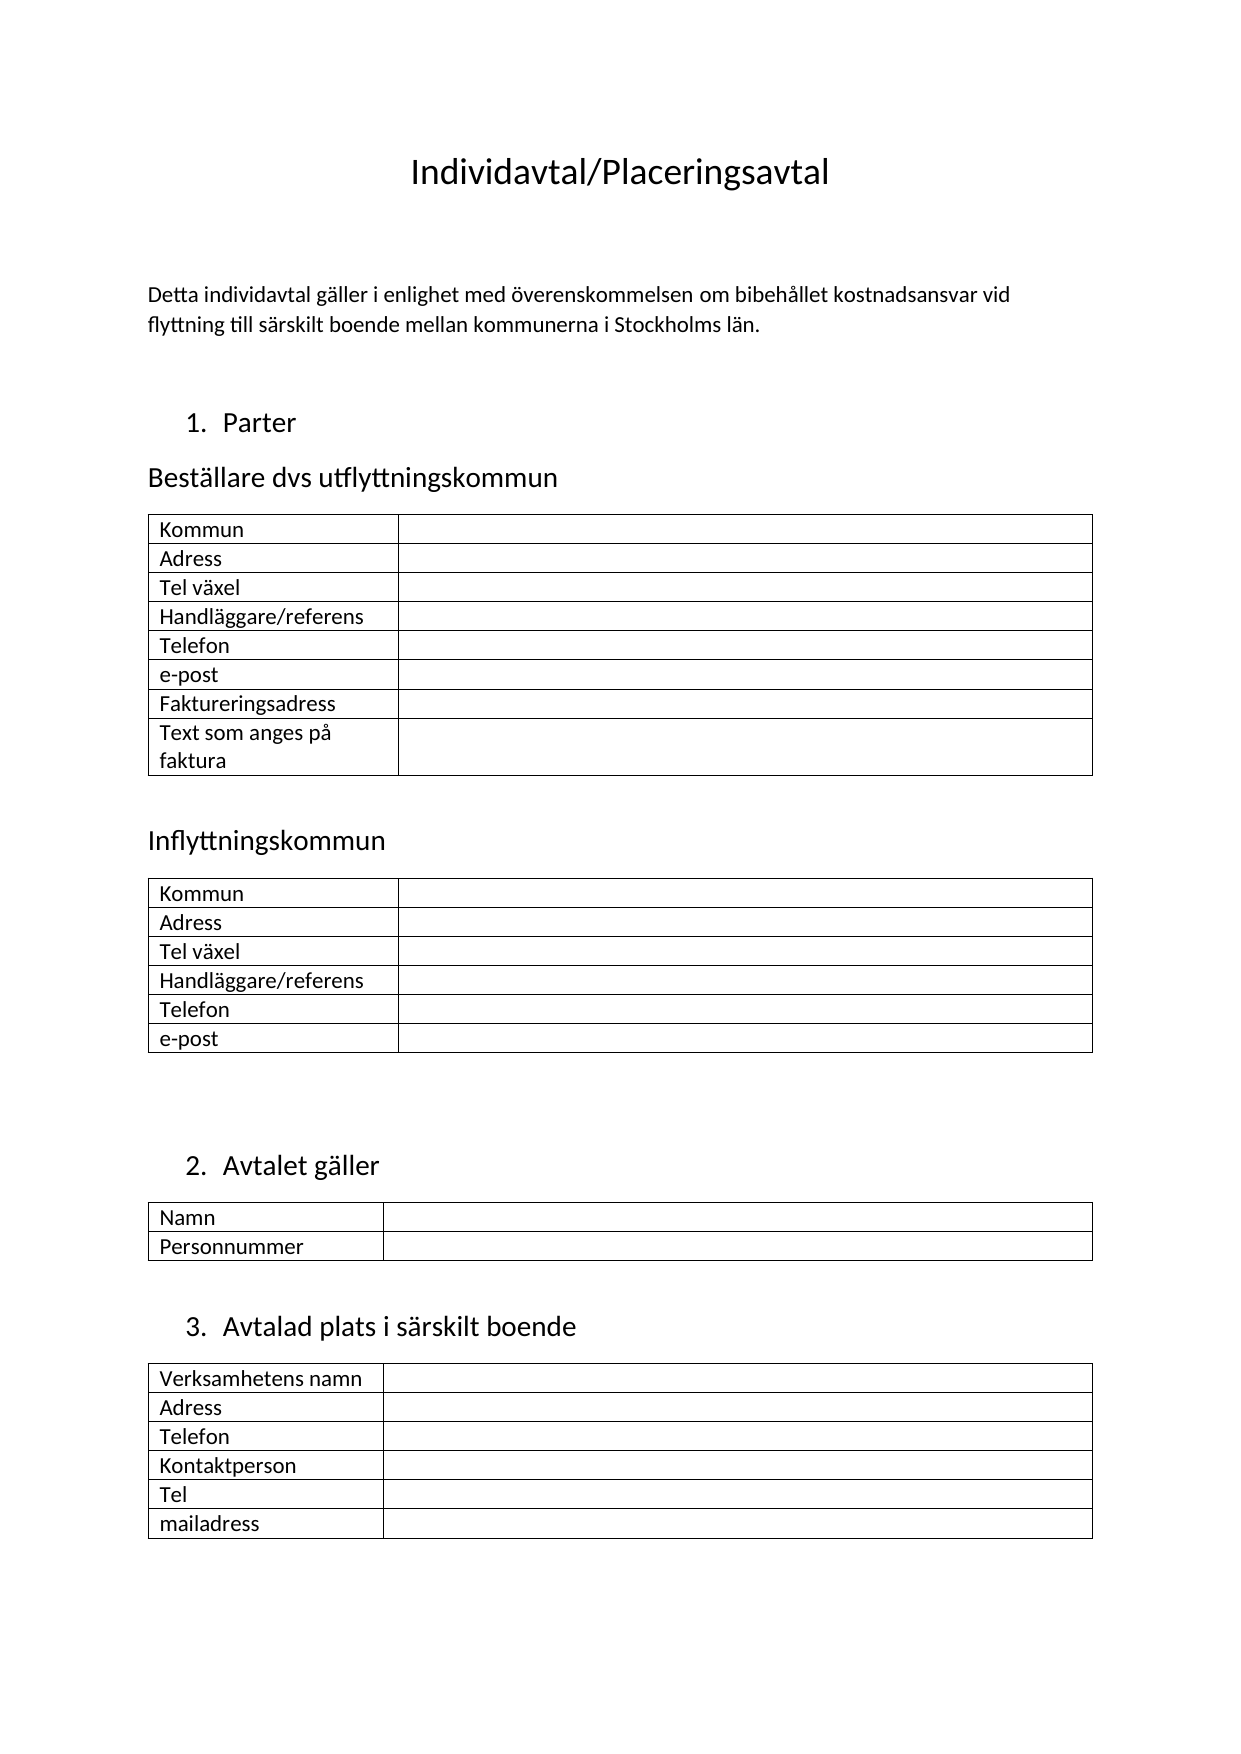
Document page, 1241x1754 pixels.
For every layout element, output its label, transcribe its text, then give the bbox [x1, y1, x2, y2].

table_cell [399, 660, 1092, 688]
table_cell [399, 966, 1092, 994]
table_cell Tel [149, 1480, 383, 1508]
table_cell [384, 1509, 1092, 1537]
table_header Kommun [149, 879, 398, 907]
table_cell Text som anges på faktura [149, 719, 398, 774]
table_cell [399, 908, 1092, 936]
table_cell Telefon [149, 631, 398, 659]
table_cell [399, 544, 1092, 572]
table_cell [399, 1024, 1092, 1052]
table_cell [384, 1422, 1092, 1450]
table_cell [384, 1480, 1092, 1508]
table_cell Adress [149, 908, 398, 936]
table_cell e-post [149, 1024, 398, 1052]
table_cell Handläggare/referens [149, 966, 398, 994]
table_cell Tel växel [149, 937, 398, 965]
table_cell Telefon [149, 995, 398, 1023]
table_cell [399, 690, 1092, 717]
table_cell [399, 995, 1092, 1023]
table_cell Adress [149, 544, 398, 572]
text Individavtal/Placeringsavtal [148, 148, 1093, 193]
table_cell Kontaktperson [149, 1451, 383, 1479]
table_header [384, 1203, 1092, 1231]
text Beställare dvs utflyttningskommun [148, 459, 1093, 494]
list Parter [185, 404, 1093, 439]
table_header [399, 515, 1092, 543]
table_cell [399, 631, 1092, 659]
text Detta individavtal gäller i enlighet med överenskommelsen om bibehållet kostnadsansvar vid flyttning till särskilt boende mellan kommunerna i Stockholms län. [148, 280, 1093, 338]
table_cell Faktureringsadress [149, 690, 398, 717]
table_header Namn [149, 1203, 383, 1231]
table_cell Telefon [149, 1422, 383, 1450]
table_header [384, 1364, 1092, 1392]
list Avtalad plats i särskilt boende [185, 1308, 1093, 1343]
table_cell Tel växel [149, 573, 398, 601]
table_header Kommun [149, 515, 398, 543]
table_cell [399, 719, 1092, 774]
table_cell mailadress [149, 1509, 383, 1537]
table_cell [399, 602, 1092, 630]
table_cell [384, 1232, 1092, 1260]
table_cell Personnummer [149, 1232, 383, 1260]
table_header [399, 879, 1092, 907]
table_cell e-post [149, 660, 398, 688]
table_header Verksamhetens namn [149, 1364, 383, 1392]
table_cell Adress [149, 1393, 383, 1421]
list Avtalet gäller [185, 1147, 1093, 1182]
table_cell [399, 573, 1092, 601]
table_cell [399, 937, 1092, 965]
text Inflyttningskommun [148, 822, 1093, 858]
table_cell Handläggare/referens [149, 602, 398, 630]
table_cell [384, 1393, 1092, 1421]
table_cell [384, 1451, 1092, 1479]
